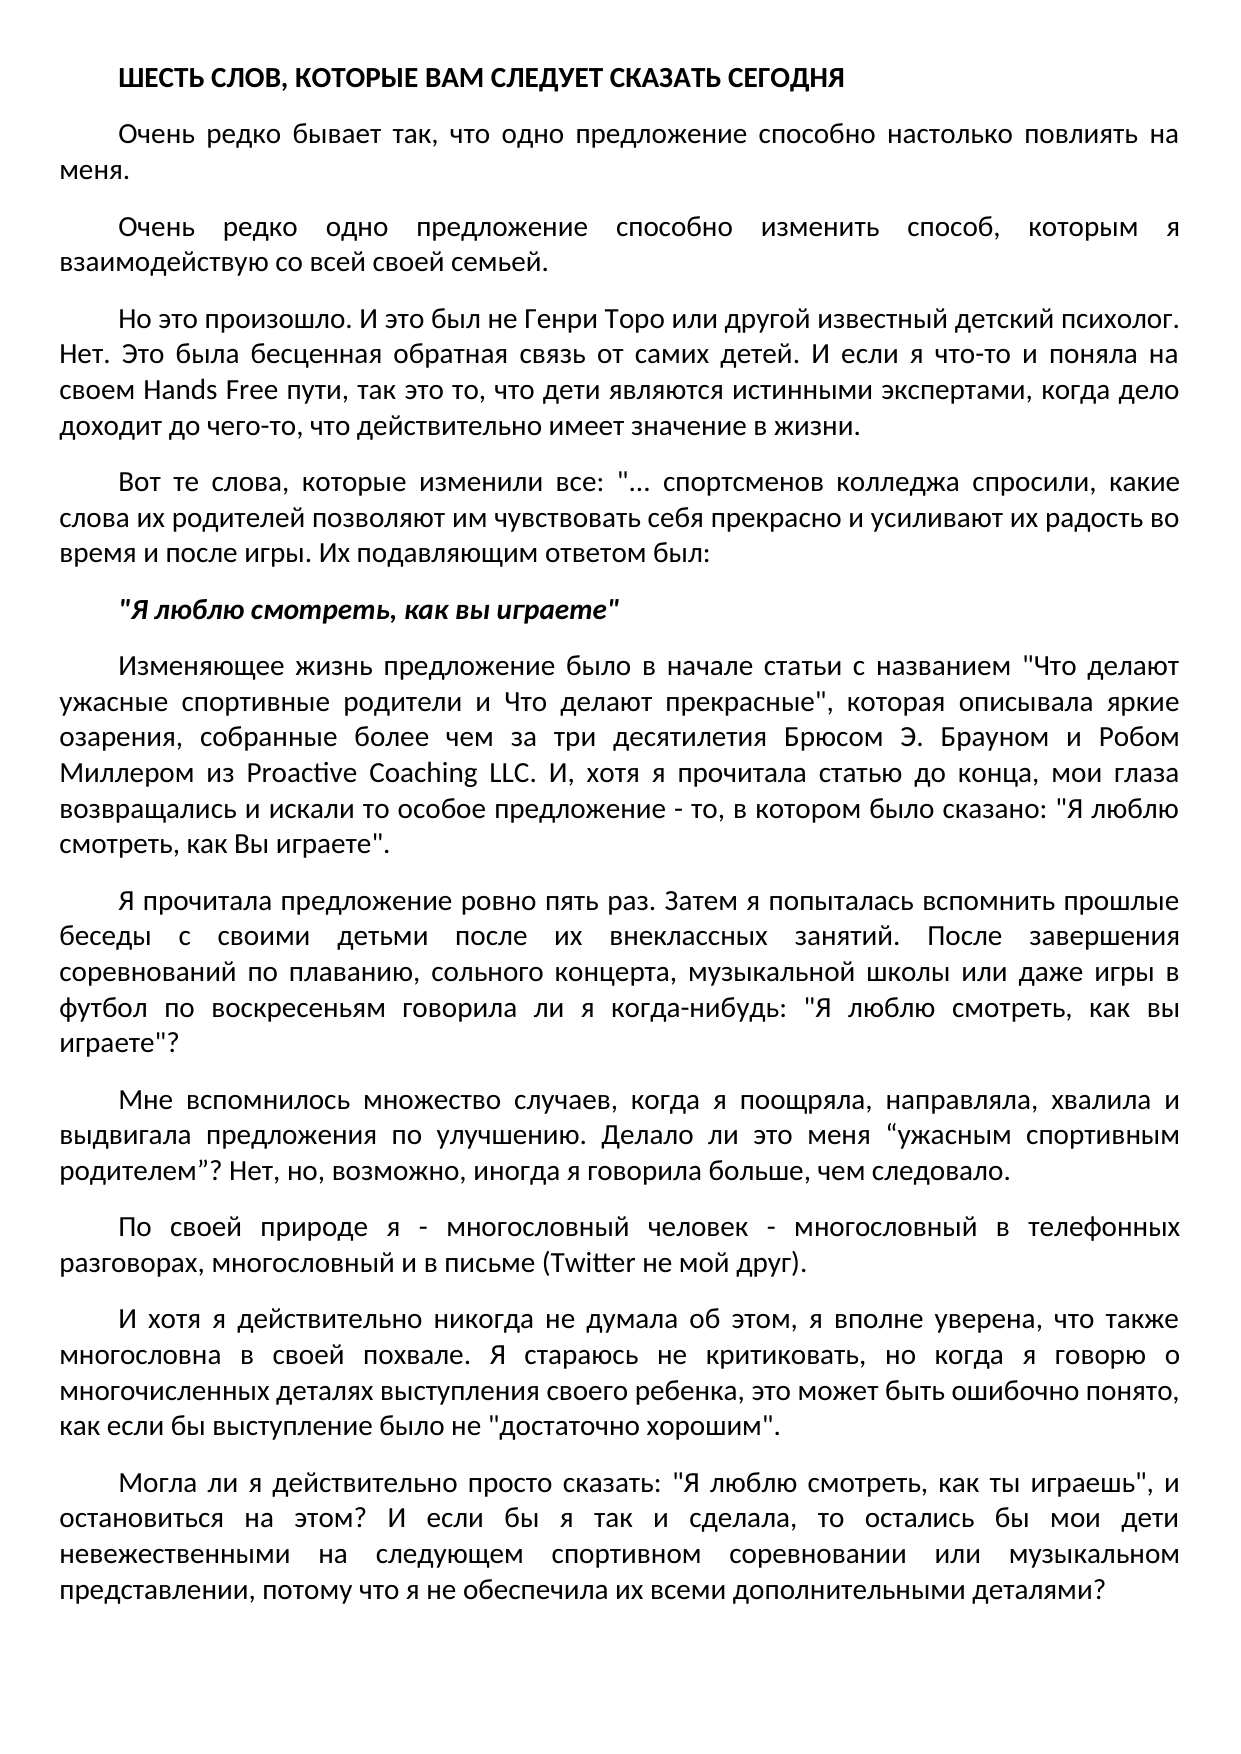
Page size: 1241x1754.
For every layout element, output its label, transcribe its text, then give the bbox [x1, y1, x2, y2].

text И хотя я действительно никогда не думала об этом, я вполне уверена, что также многословна в своей похвале. Я стараюсь не критиковать, но когда я говорю о многочисленных деталях выступления своего ребенка, это может быть ошибочно понято, как если бы выступление было не "достаточно хорошим". [59, 1301, 1181, 1443]
text Очень редко бывает так, что одно предложение способно настолько повлиять на меня. [59, 116, 1181, 187]
text ШЕСТЬ СЛОВ, КОТОРЫЕ ВАМ СЛЕДУЕТ СКАЗАТЬ СЕГОДНЯ [59, 59, 1181, 95]
text Изменяющее жизнь предложение было в начале статьи с названием "Что делают ужасные спортивные родители и Что делают прекрасные", которая описывала яркие озарения, собранные более чем за три десятилетия Брюсом Э. Брауном и Робом Миллером из Proactive Coaching LLC. И, хотя я прочитала статью до конца, мои глаза возвращались и искали то особое предложение - то, в котором было сказано: "Я люблю смотреть, как Вы играете". [59, 647, 1181, 861]
text "Я люблю смотреть, как вы играете" [59, 591, 1181, 626]
text Я прочитала предложение ровно пять раз. Затем я попыталась вспомнить прошлые беседы с своими детьми после их внеклассных занятий. После завершения соревнований по плаванию, сольного концерта, музыкальной школы или даже игры в футбол по воскресеньям говорила ли я когда-нибудь: "Я люблю смотреть, как вы играете"? [59, 882, 1181, 1060]
text Но это произошло. И это был не Генри Торо или другой известный детский психолог. Нет. Это была бесценная обратная связь от самих детей. И если я что-то и поняла на своем Hands Free пути, так это то, что дети являются истинными экспертами, когда дело доходит до чего-то, что действительно имеет значение в жизни. [59, 300, 1181, 442]
text Вот те слова, которые изменили все: "... спортсменов колледжа спросили, какие слова их родителей позволяют им чувствовать себя прекрасно и усиливают их радость во время и после игры. Их подавляющим ответом был: [59, 463, 1181, 570]
text По своей природе я - многословный человек - многословный в телефонных разговорах, многословный и в письме (Twitter не мой друг). [59, 1208, 1181, 1280]
text Могла ли я действительно просто сказать: "Я люблю смотреть, как ты играешь", и остановиться на этом? И если бы я так и сделала, то остались бы мои дети невежественными на следующем спортивном соревновании или музыкальном представлении, потому что я не обеспечила их всеми дополнительными деталями? [59, 1464, 1181, 1606]
text Очень редко одно предложение способно изменить способ, которым я взаимодействую со всей своей семьей. [59, 208, 1181, 279]
text Мне вспомнилось множество случаев, когда я поощряла, направляла, хвалила и выдвигала предложения по улучшению. Делало ли это меня “ужасным спортивным родителем”? Нет, но, возможно, иногда я говорила больше, чем следовало. [59, 1081, 1181, 1188]
